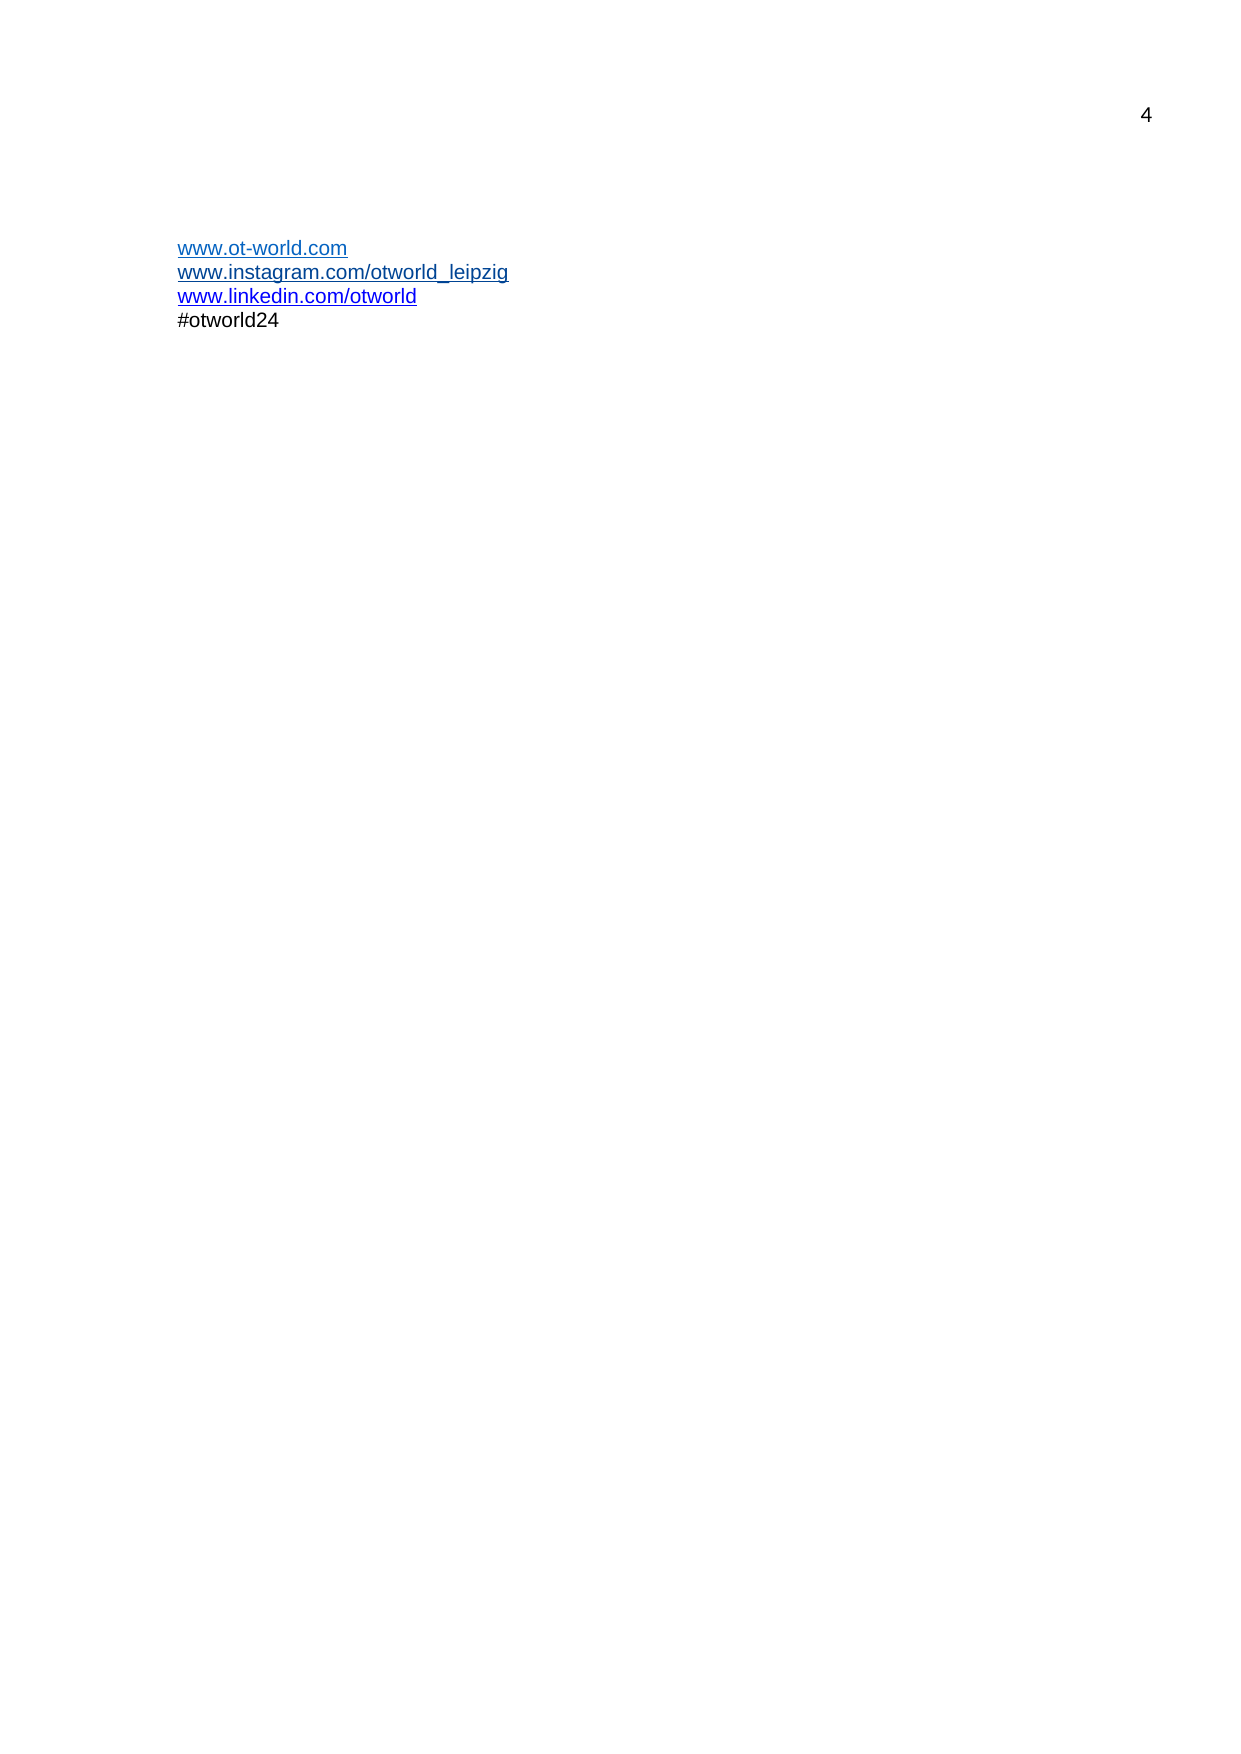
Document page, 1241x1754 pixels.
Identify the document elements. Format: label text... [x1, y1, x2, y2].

text www.ot-world.com [177, 236, 1034, 260]
text www.instagram.com/otworld_leipzig [177, 260, 1034, 284]
text www.linkedin.com/otworld [177, 284, 1034, 308]
text #otworld24 [177, 308, 1034, 332]
